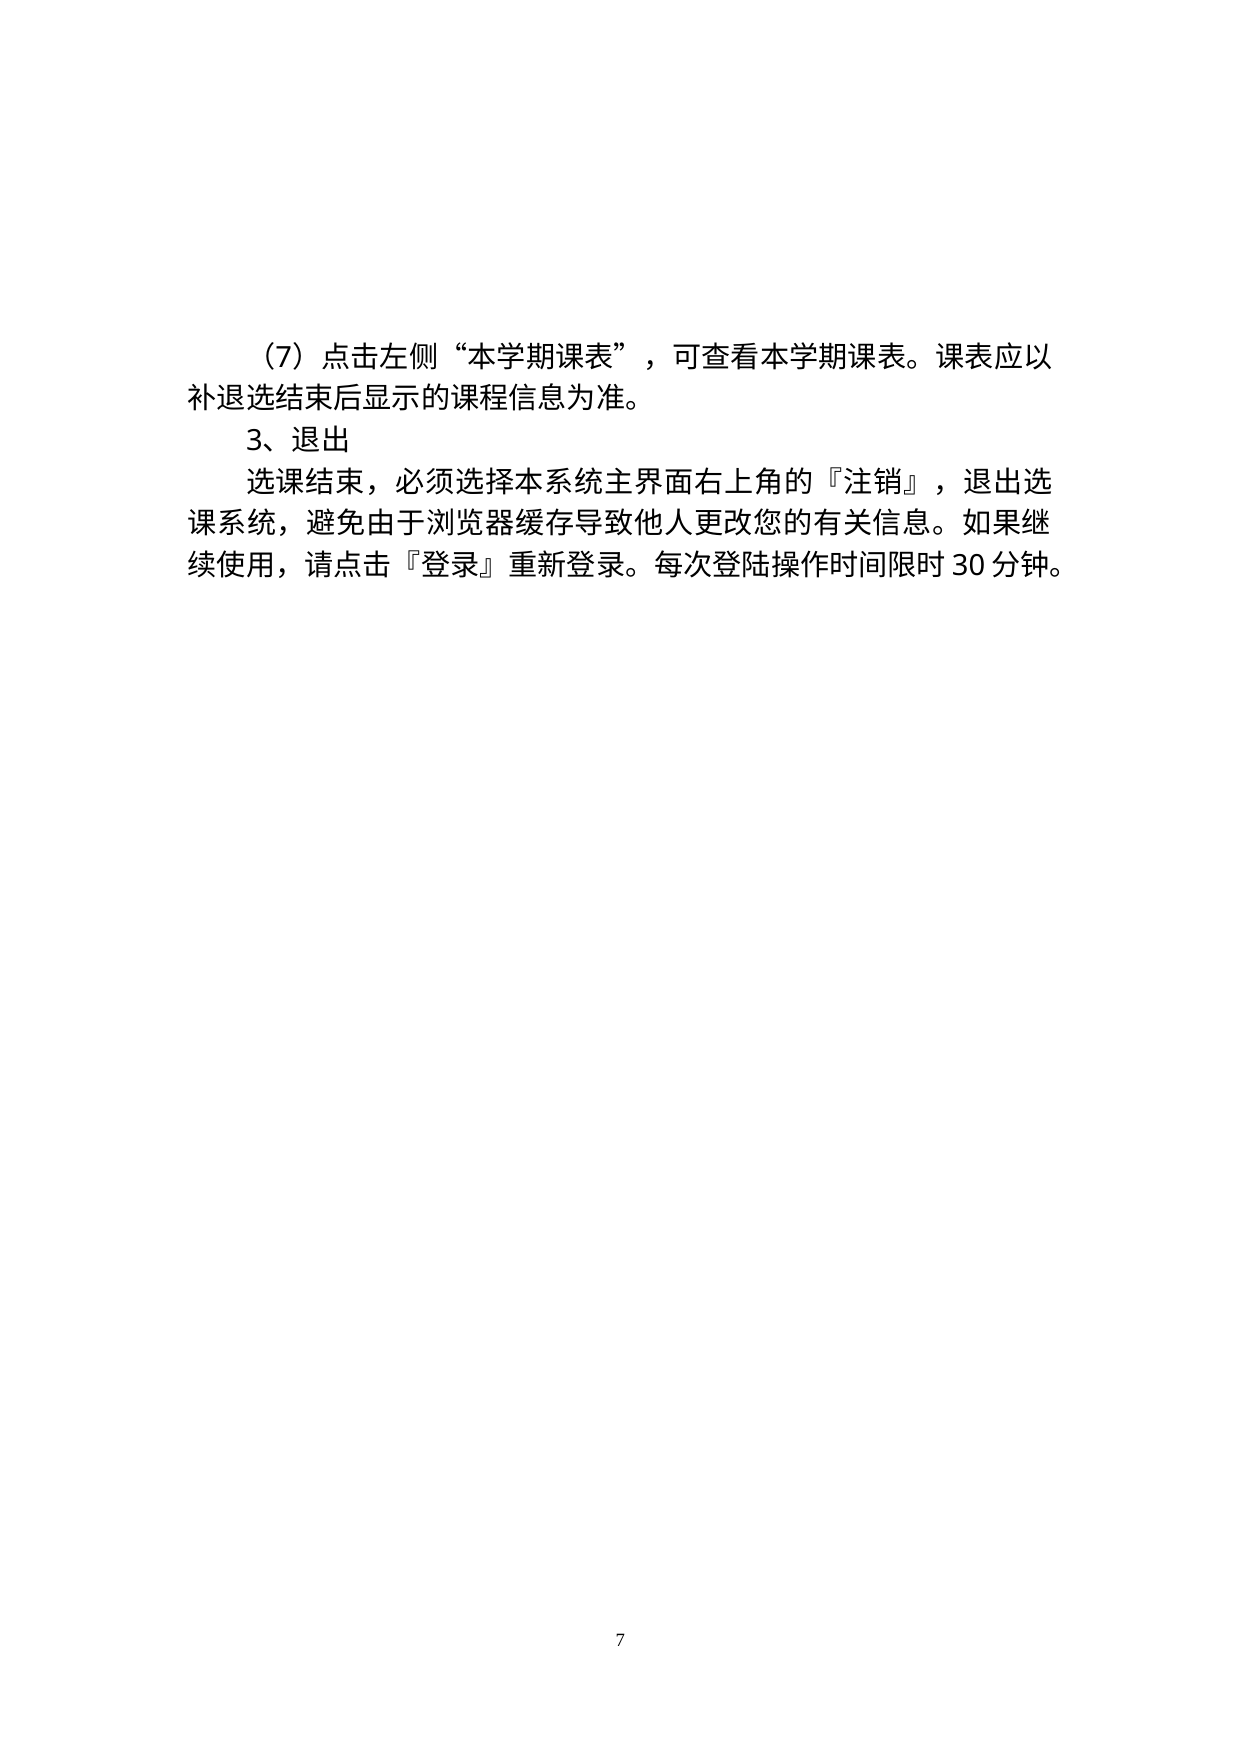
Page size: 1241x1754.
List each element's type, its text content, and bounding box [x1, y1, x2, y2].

text 3、退出 [187, 417, 1053, 459]
text 选课结束，必须选择本系统主界面右上角的『注销』，退出选课系统，避免由于浏览器缓存导致他人更改您的有关信息。如果继续使用，请点击『登录』重新登录。每次登陆操作时间限时30分钟。 [187, 459, 1053, 584]
text （7）点击左侧“本学期课表”，可查看本学期课表。课表应以补退选结束后显示的课程信息为准。 [187, 334, 1053, 417]
